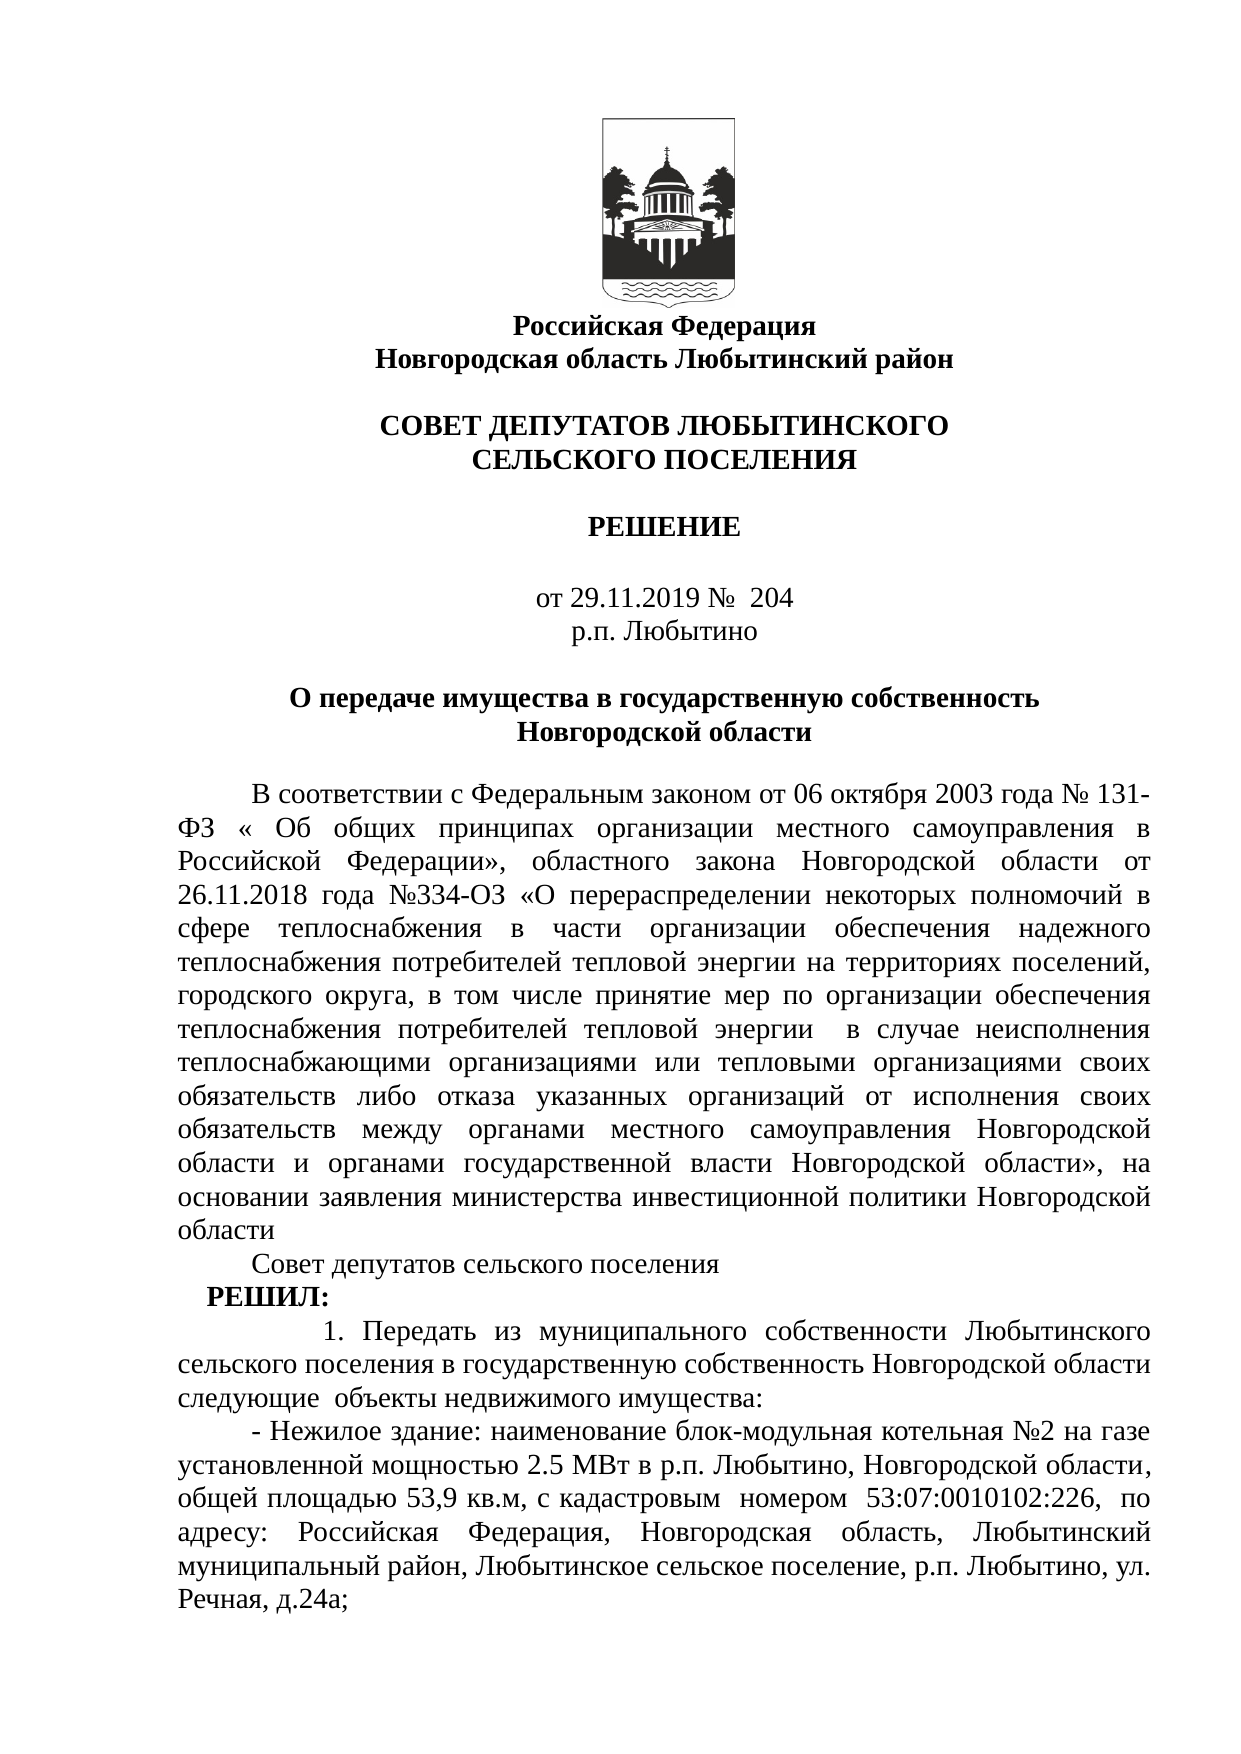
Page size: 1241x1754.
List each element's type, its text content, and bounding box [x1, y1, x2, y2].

text Российская Федерация [177, 308, 1152, 341]
text от 29.11.2019 № 204 [177, 580, 1152, 613]
text РЕШИЛ: [177, 1279, 1152, 1313]
text В соответствии с Федеральным законом от 06 октября 2003 года № 131-ФЗ « Об общих принципах организации местного самоуправления в Российской Федерации», областного закона Новгородской области от 26.11.2018 года №334-ОЗ «О перераспределении некоторых полномочий в сфере теплоснабжения в части организации обеспечения надежного теплоснабжения потребителей тепловой энергии на территориях поселений, городского округа, в том числе принятие мер по организации обеспечения теплоснабжения потребителей тепловой энергии в случае неисполнения теплоснабжающими организациями или тепловыми организациями своих обязательств либо отказа указанных организаций от исполнения своих обязательств между органами местного самоуправления Новгородской области и органами государственной власти Новгородской области», на основании заявления министерства инвестиционной политики Новгородской области [177, 776, 1152, 1246]
text 1. Передать из муниципального собственности Любытинского сельского поселения в государственную собственность Новгородской области следующие объекты недвижимого имущества: [177, 1313, 1152, 1413]
text СЕЛЬСКОГО ПОСЕЛЕНИЯ [177, 442, 1152, 476]
text Совет депутатов сельского поселения [177, 1246, 1152, 1279]
text СОВЕТ ДЕПУТАТОВ ЛЮБЫТИНСКОГО [177, 408, 1152, 442]
text РЕШЕНИЕ [177, 509, 1152, 543]
picture [602, 118, 735, 308]
text р.п. Любытино [177, 613, 1152, 647]
text Новгородской области [177, 714, 1152, 747]
text О передаче имущества в государственную собственность [177, 680, 1152, 714]
text - Нежилое здание: наименование блок-модульная котельная №2 на газе установленной мощностью 2.5 МВт в р.п. Любытино, Новгородской области, общей площадью 53,9 кв.м, с кадастровым номером 53:07:0010102:226, по адресу: Российская Федерация, Новгородская область, Любытинский муниципальный район, Любытинское сельское поселение, р.п. Любытино, ул. Речная, д.24а; [177, 1413, 1152, 1615]
text Новгородская область Любытинский район [177, 341, 1152, 375]
